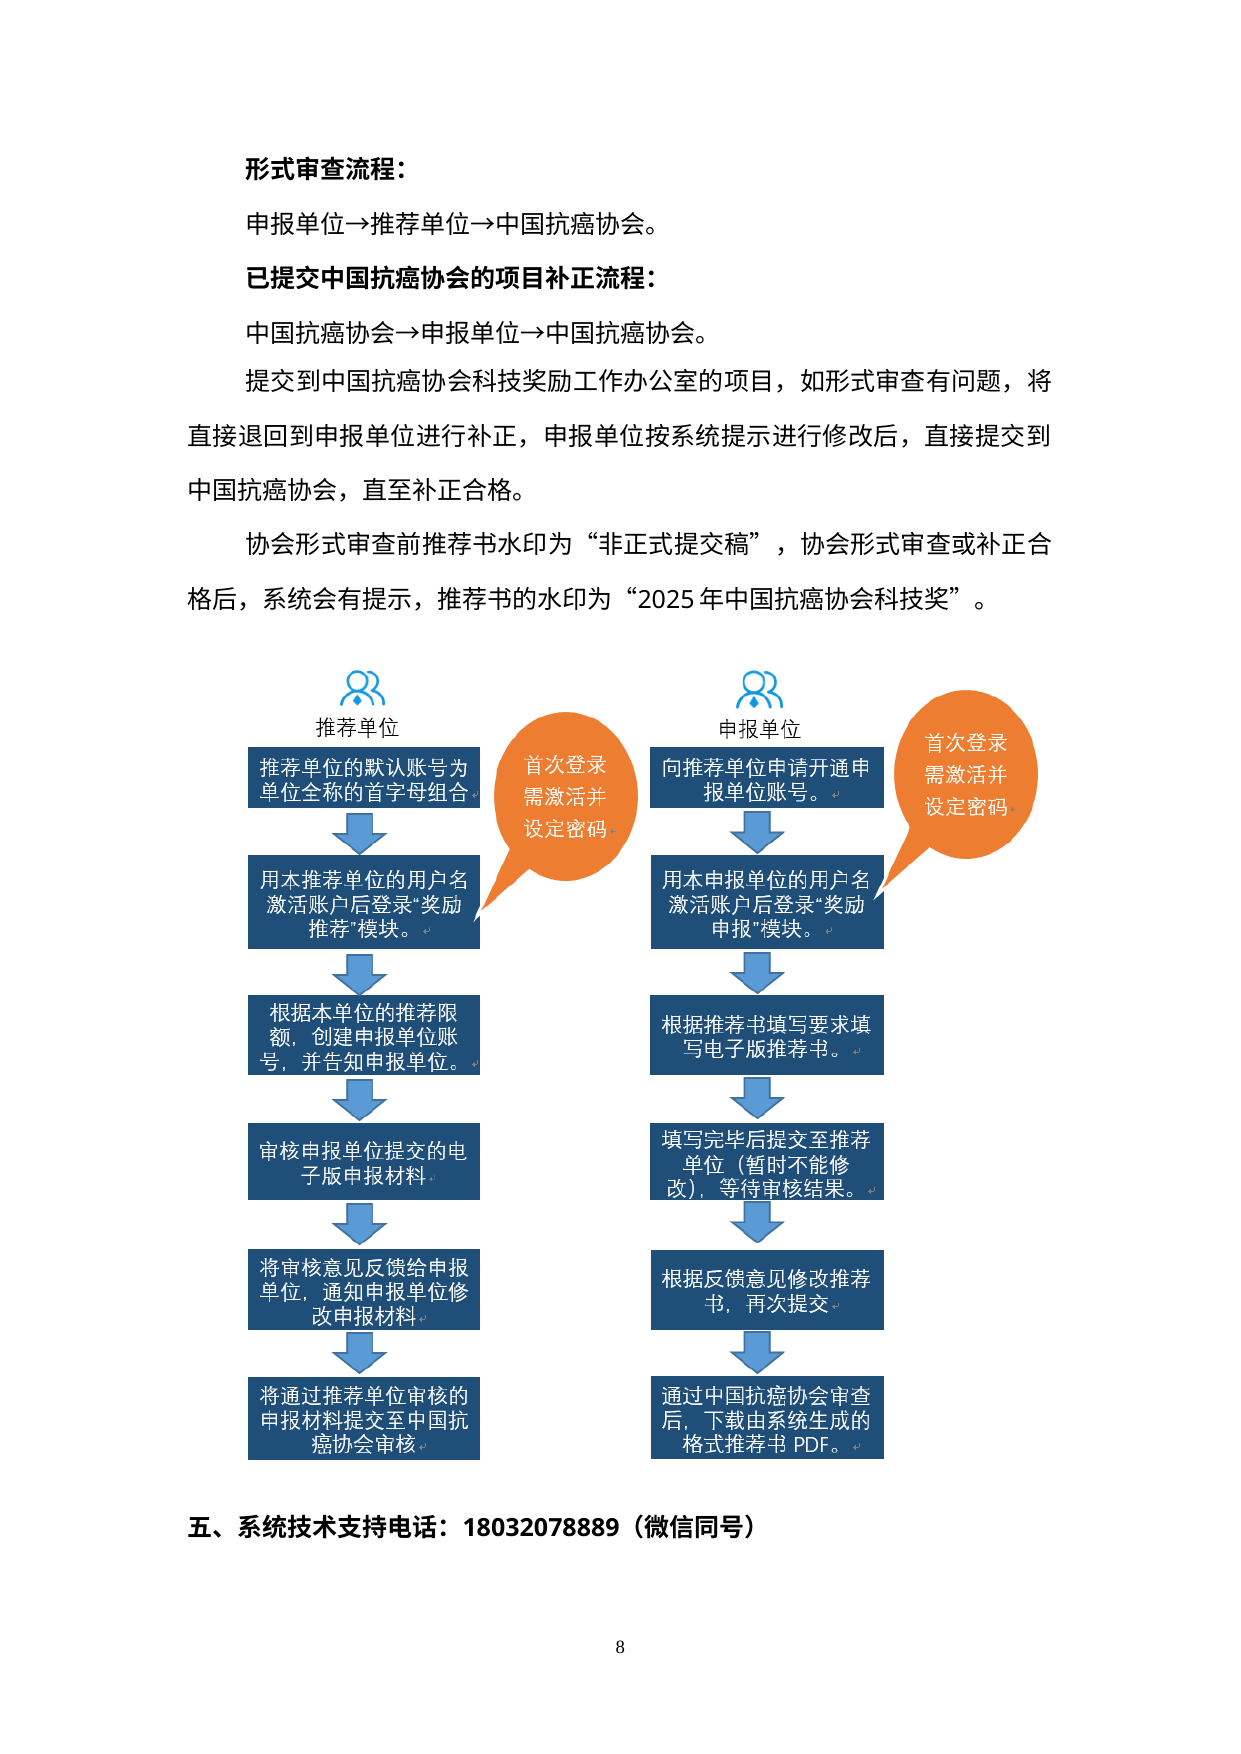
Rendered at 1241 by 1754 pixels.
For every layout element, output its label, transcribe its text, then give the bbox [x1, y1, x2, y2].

text 五、系统技术支持电话：18032078889（微信同号） [187, 1507, 1053, 1543]
list 形式审查流程： [187, 150, 1053, 186]
list 提交到中国抗癌协会科技奖励工作办公室的项目，如形式审查有问题，将直接退回到申报单位进行补正，申报单位按系统提示进行修改后，直接提交到中国抗癌协会，直至补正合格。 [187, 362, 1053, 507]
text 中国抗癌协会→申报单位→中国抗癌协会。 [187, 313, 1053, 349]
list 协会形式审查前推荐书水印为“非正式提交稿”，协会形式审查或补正合格后，系统会有提示，推荐书的水印为“2025年中国抗癌协会科技奖”。 [187, 525, 1053, 616]
text 申报单位→推荐单位→中国抗癌协会。 [187, 204, 1053, 241]
text 已提交中国抗癌协会的项目补正流程： [187, 259, 1053, 295]
picture [187, 633, 1053, 1495]
